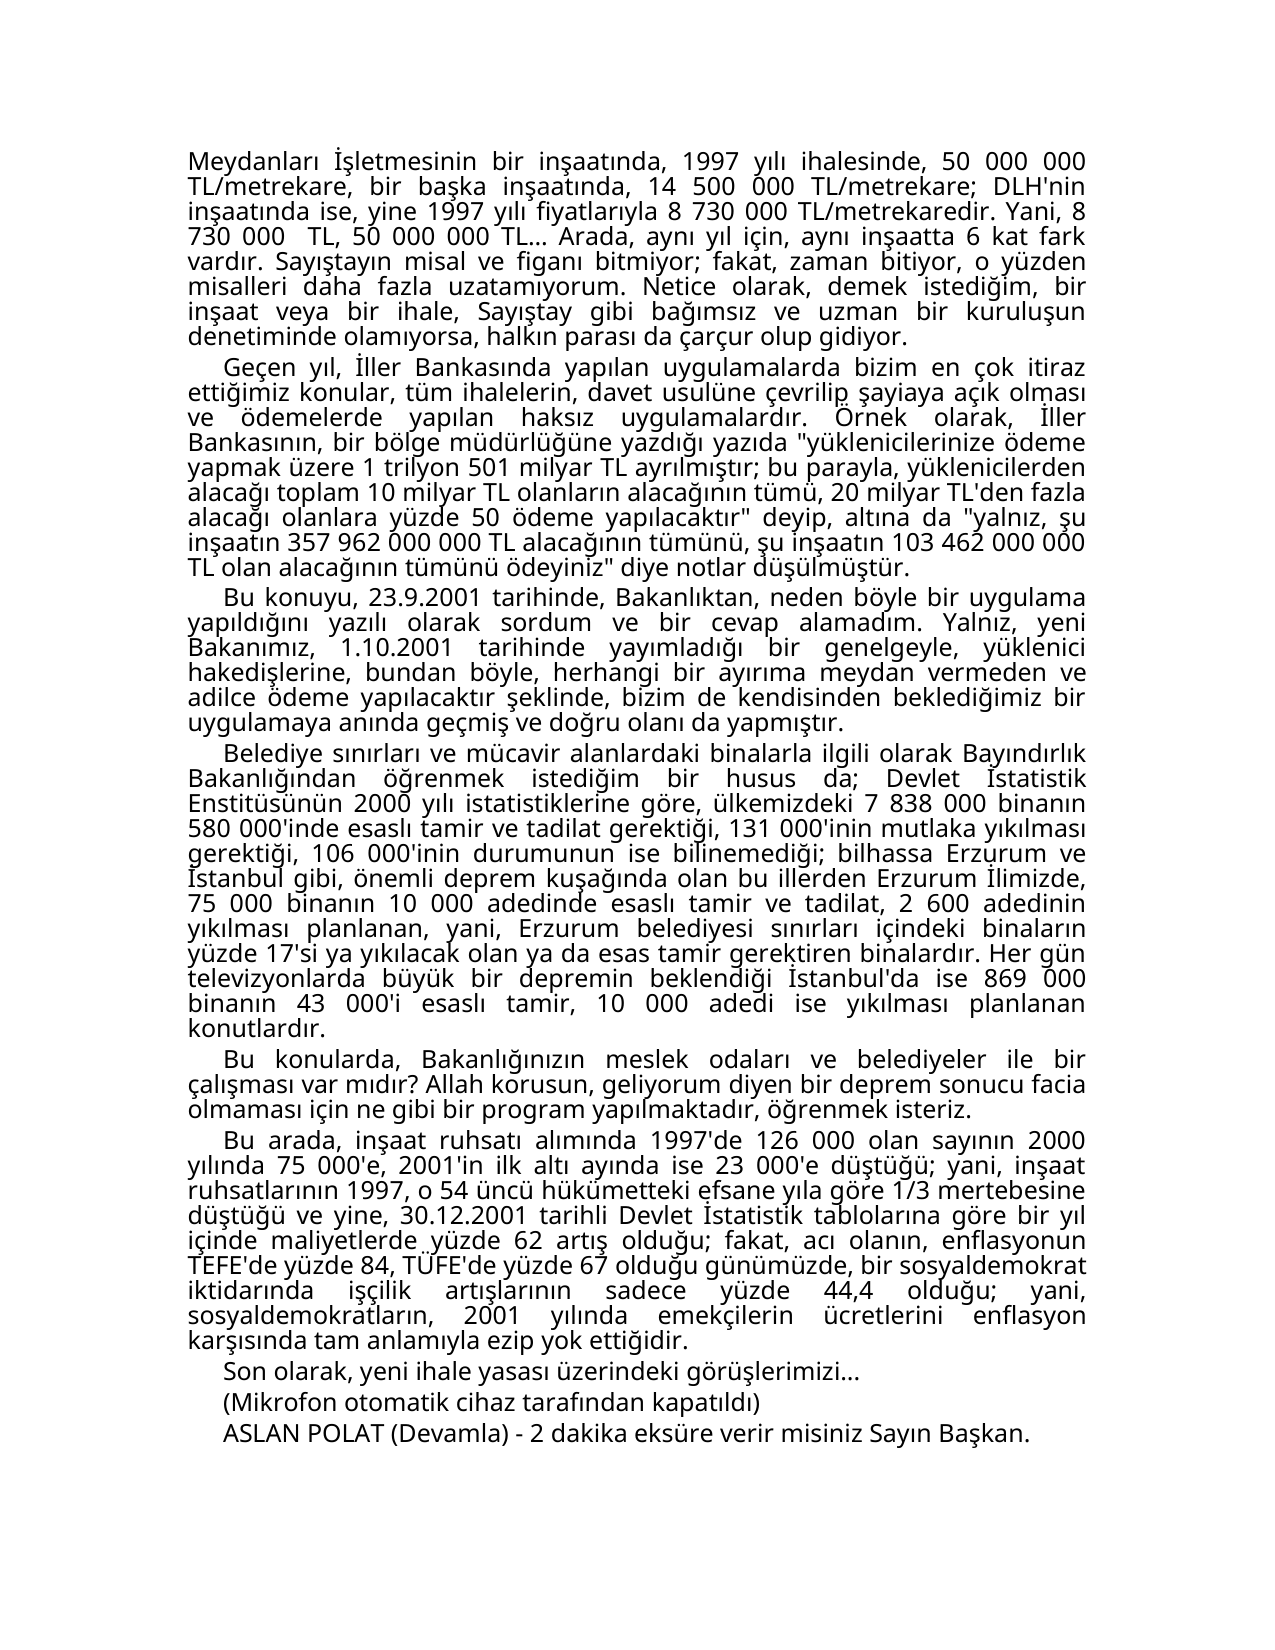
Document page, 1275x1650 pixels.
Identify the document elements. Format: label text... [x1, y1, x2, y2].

text Son olarak, yeni ihale yasası üzerindeki görüşlerimizi... [187, 1361, 1087, 1386]
text Bu konularda, Bakanlığınızın meslek odaları ve belediyeler ile bir çalışması var mıdır? Allah korusun, geliyorum diyen bir deprem sonucu facia olmaması için ne gibi bir program yapılmaktadır, öğrenmek isteriz. [187, 1049, 1087, 1124]
text Bu konuyu, 23.9.2001 tarihinde, Bakanlıktan, neden böyle bir uygulama yapıldığını yazılı olarak sordum ve bir cevap alamadım. Yalnız, yeni Bakanımız, 1.10.2001 tarihinde yayımladığı bir genelgeyle, yüklenici hakedişlerine, bundan böyle, herhangi bir ayırıma meydan vermeden ve adilce ödeme yapılacaktır şeklinde, bizim de kendisinden beklediğimiz bir uygulamaya anında geçmiş ve doğru olanı da yapmıştır. [187, 587, 1087, 737]
text (Mikrofon otomatik cihaz tarafından kapatıldı) [187, 1392, 1087, 1417]
text Geçen yıl, İller Bankasında yapılan uygulamalarda bizim en çok itiraz ettiğimiz konular, tüm ihalelerin, davet usulüne çevrilip şayiaya açık olması ve ödemelerde yapılan haksız uygulamalardır. Örnek olarak, İller Bankasının, bir bölge müdürlüğüne yazdığı yazıda "yüklenicilerinize ödeme yapmak üzere 1 trilyon 501 milyar TL ayrılmıştır; bu parayla, yüklenicilerden alacağı toplam 10 milyar TL olanların alacağının tümü, 20 milyar TL'den fazla alacağı olanlara yüzde 50 ödeme yapılacaktır" deyip, altına da "yalnız, şu inşaatın 357 962 000 000 TL alacağının tümünü, şu inşaatın 103 462 000 000 TL olan alacağının tümünü ödeyiniz" diye notlar düşülmüştür. [187, 356, 1087, 581]
text ASLAN POLAT (Devamla) - 2 dakika eksüre verir misiniz Sayın Başkan. [187, 1422, 1087, 1447]
text Bu arada, inşaat ruhsatı alımında 1997'de 126 000 olan sayının 2000 yılında 75 000'e, 2001'in ilk altı ayında ise 23 000'e düştüğü; yani, inşaat ruhsatlarının 1997, o 54 üncü hükümetteki efsane yıla göre 1/3 mertebesine düştüğü ve yine, 30.12.2001 tarihli Devlet İstatistik tablolarına göre bir yıl içinde maliyetlerde yüzde 62 artış olduğu; fakat, acı olanın, enflasyonun TEFE'de yüzde 84, TÜFE'de yüzde 67 olduğu günümüzde, bir sosyaldemokrat iktidarında işçilik artışlarının sadece yüzde 44,4 olduğu; yani, sosyaldemokratların, 2001 yılında emekçilerin ücretlerini enflasyon karşısında tam anlamıyla ezip yok ettiğidir. [187, 1130, 1087, 1355]
text Belediye sınırları ve mücavir alanlardaki binalarla ilgili olarak Bayındırlık Bakanlığından öğrenmek istediğim bir husus da; Devlet İstatistik Enstitüsünün 2000 yılı istatistiklerine göre, ülkemizdeki 7 838 000 binanın 580 000'inde esaslı tamir ve tadilat gerektiği, 131 000'inin mutlaka yıkılması gerektiği, 106 000'inin durumunun ise bilinemediği; bilhassa Erzurum ve İstanbul gibi, önemli deprem kuşağında olan bu illerden Erzurum İlimizde, 75 000 binanın 10 000 adedinde esaslı tamir ve tadilat, 2 600 adedinin yıkılması planlanan, yani, Erzurum belediyesi sınırları içindeki binaların yüzde 17'si ya yıkılacak olan ya da esas tamir gerektiren binalardır. Her gün televizyonlarda büyük bir depremin beklendiği İstanbul'da ise 869 000 binanın 43 000'i esaslı tamir, 10 000 adedi ise yıkılması planlanan konutlardır. [187, 743, 1087, 1043]
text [187, 150, 1087, 350]
